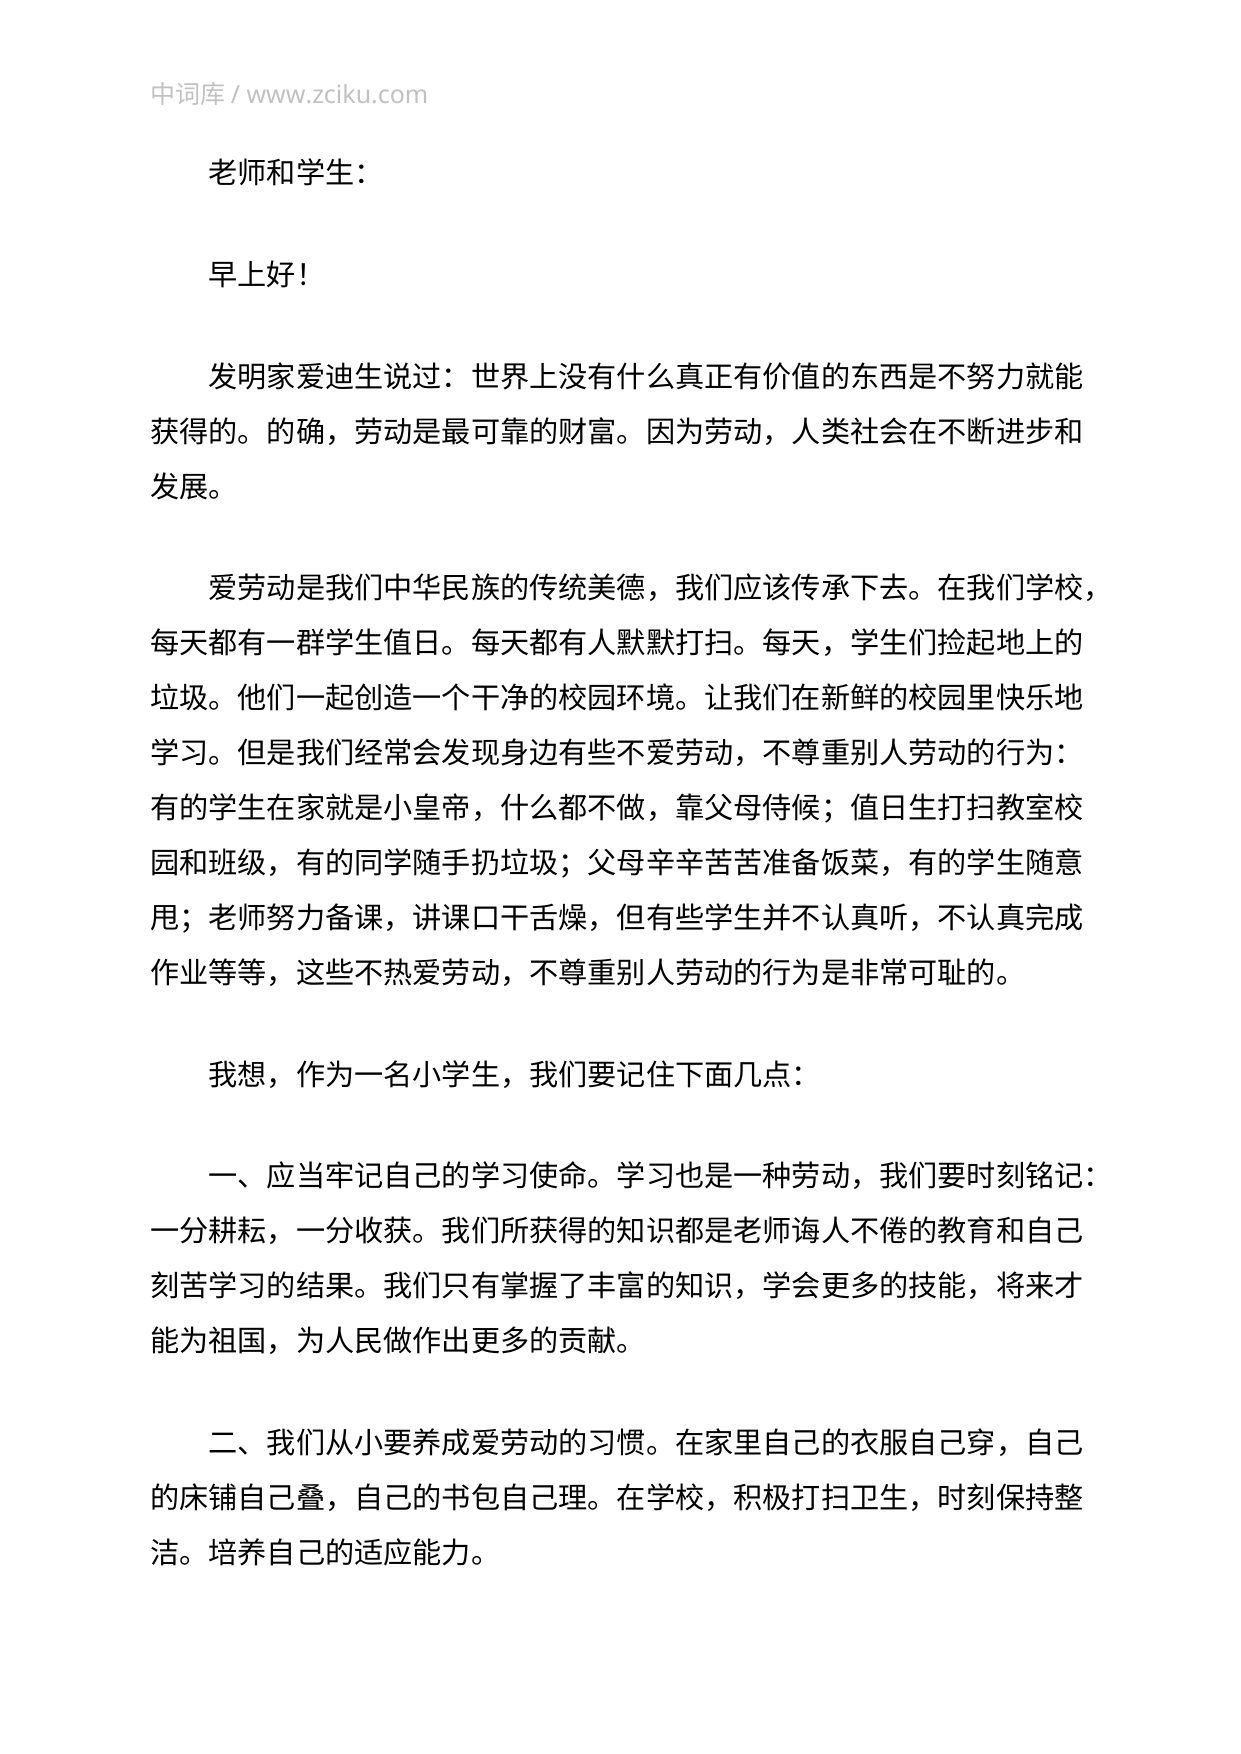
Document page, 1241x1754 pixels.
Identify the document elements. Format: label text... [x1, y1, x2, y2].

text 一、应当牢记自己的学习使命。学习也是一种劳动，我们要时刻铭记：一分耕耘，一分收获。我们所获得的知识都是老师诲人不倦的教育和自己刻苦学习的结果。我们只有掌握了丰富的知识，学会更多的技能，将来才能为祖国，为人民做作出更多的贡献。 [150, 1153, 1090, 1360]
text 早上好！ [150, 252, 1090, 294]
text 发明家爱迪生说过：世界上没有什么真正有价值的东西是不努力就能获得的。的确，劳动是最可靠的财富。因为劳动，人类社会在不断进步和发展。 [150, 353, 1090, 506]
text 爱劳动是我们中华民族的传统美德，我们应该传承下去。在我们学校，每天都有一群学生值日。每天都有人默默打扫。每天，学生们捡起地上的垃圾。他们一起创造一个干净的校园环境。让我们在新鲜的校园里快乐地学习。但是我们经常会发现身边有些不爱劳动，不尊重别人劳动的行为：有的学生在家就是小皇帝，什么都不做，靠父母侍候；值日生打扫教室校园和班级，有的同学随手扔垃圾；父母辛辛苦苦准备饭菜，有的学生随意甩；老师努力备课，讲课口干舌燥，但有些学生并不认真听，不认真完成作业等等，这些不热爱劳动，不尊重别人劳动的行为是非常可耻的。 [150, 565, 1090, 992]
text 二、我们从小要养成爱劳动的习惯。在家里自己的衣服自己穿，自己的床铺自己叠，自己的书包自己理。在学校，积极打扫卫生，时刻保持整洁。培养自己的适应能力。 [150, 1419, 1090, 1571]
text 我想，作为一名小学生，我们要记住下面几点： [150, 1051, 1090, 1093]
text 老师和学生： [150, 150, 1090, 192]
